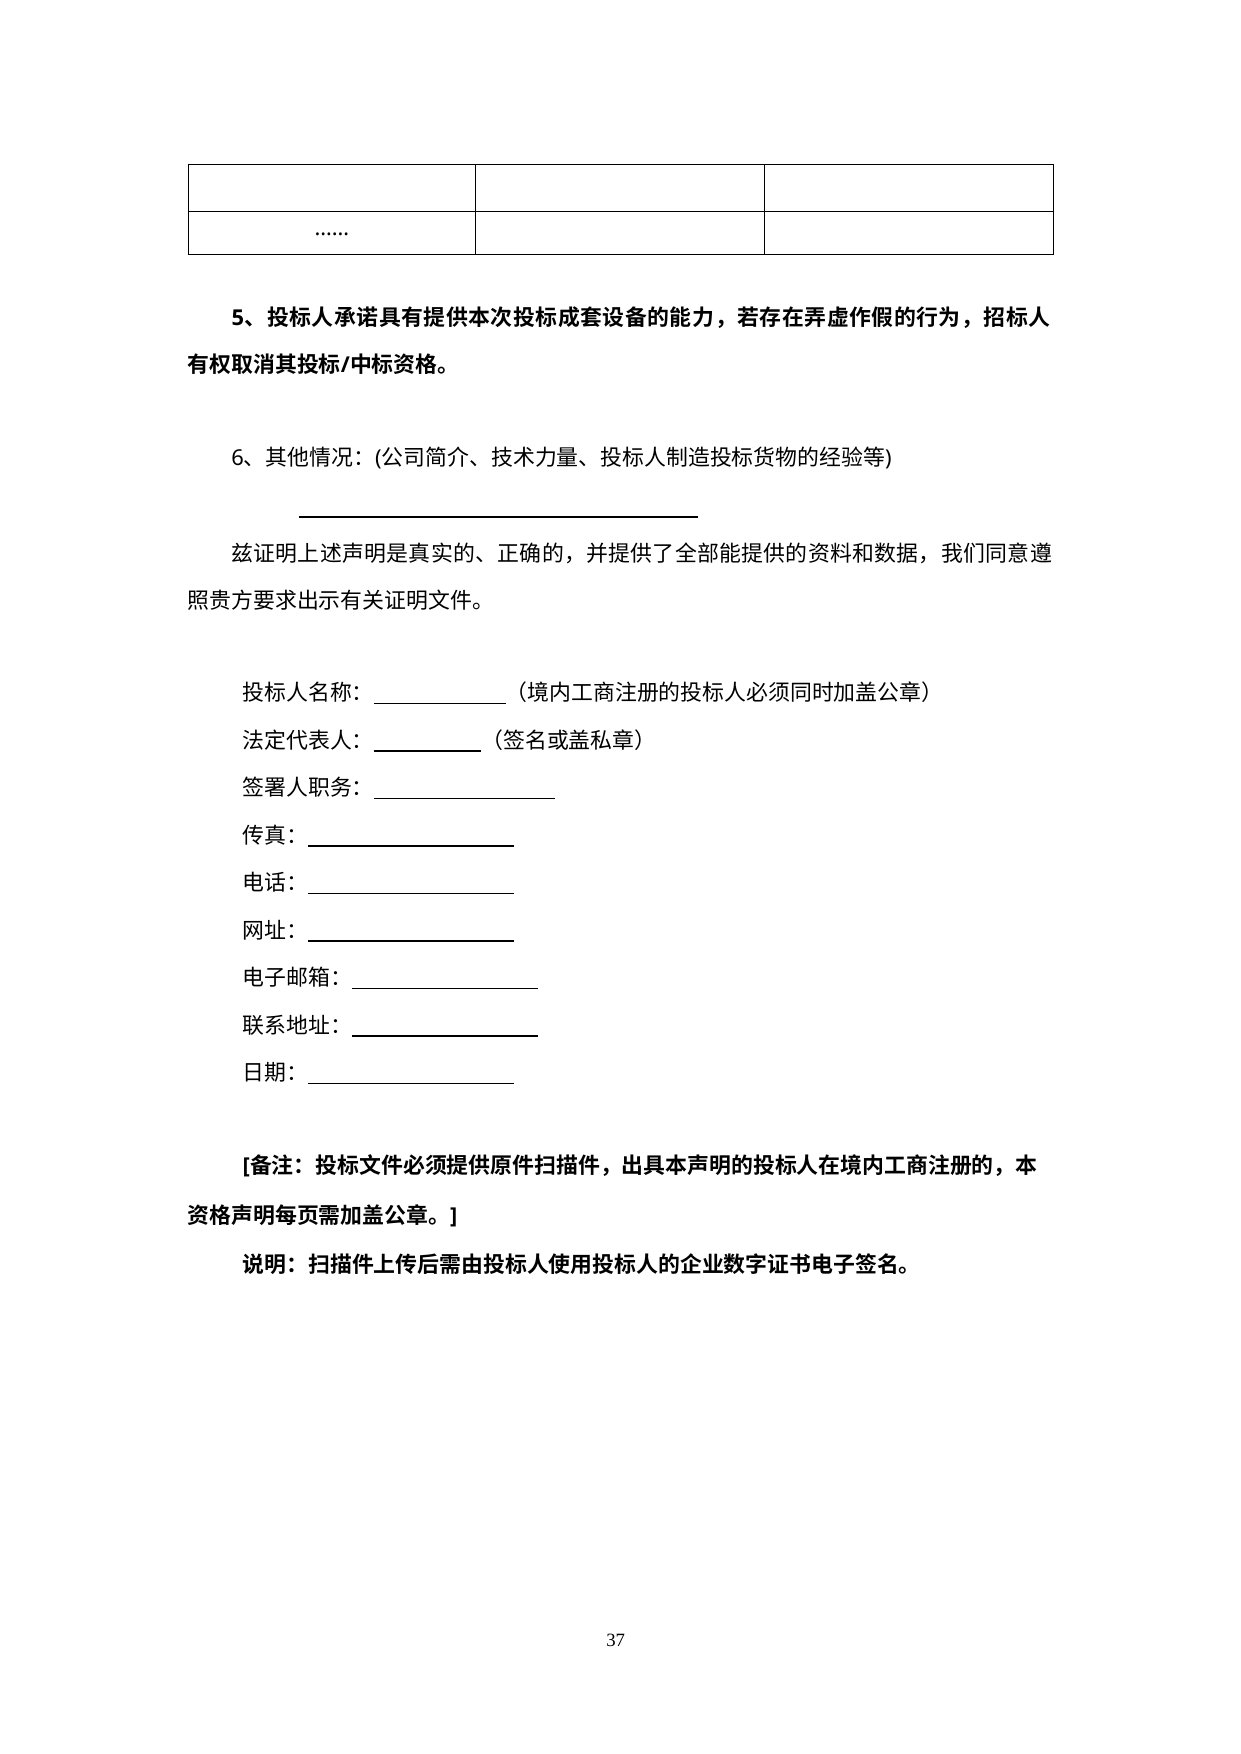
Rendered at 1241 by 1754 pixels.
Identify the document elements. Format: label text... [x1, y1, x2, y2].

text 联系地址： [187, 1008, 1053, 1039]
text 签署人职务： [187, 770, 1053, 802]
table_cell [765, 165, 1053, 211]
text 电子邮箱： [187, 960, 1053, 992]
text 电话： [187, 865, 1053, 897]
table_cell [476, 212, 764, 254]
text 说明：扫描件上传后需由投标人使用投标人的企业数字证书电子签名。 [187, 1247, 1053, 1278]
text 兹证明上述声明是真实的、正确的，并提供了全部能提供的资料和数据，我们同意遵照贵方要求出示有关证明文件。 [187, 536, 1053, 615]
text 传真： [187, 818, 1053, 849]
text 网址： [187, 913, 1053, 944]
table_cell [765, 212, 1053, 254]
text [备注：投标文件必须提供原件扫描件，出具本声明的投标人在境内工商注册的，本资格声明每页需加盖公章。] [187, 1148, 1053, 1230]
text 5、投标人承诺具有提供本次投标成套设备的能力，若存在弄虚作假的行为，招标人有权取消其投标/中标资格。 [187, 300, 1053, 379]
table_cell [189, 165, 475, 211]
table_cell …… [189, 212, 475, 254]
text 法定代表人： （签名或盖私章） [187, 723, 1053, 754]
text 日期： [187, 1055, 1053, 1087]
table_cell [476, 165, 764, 211]
text 6、其他情况：(公司简介、技术力量、投标人制造投标货物的经验等) [187, 440, 1053, 471]
text 投标人名称： （境内工商注册的投标人必须同时加盖公章） [187, 675, 1053, 707]
